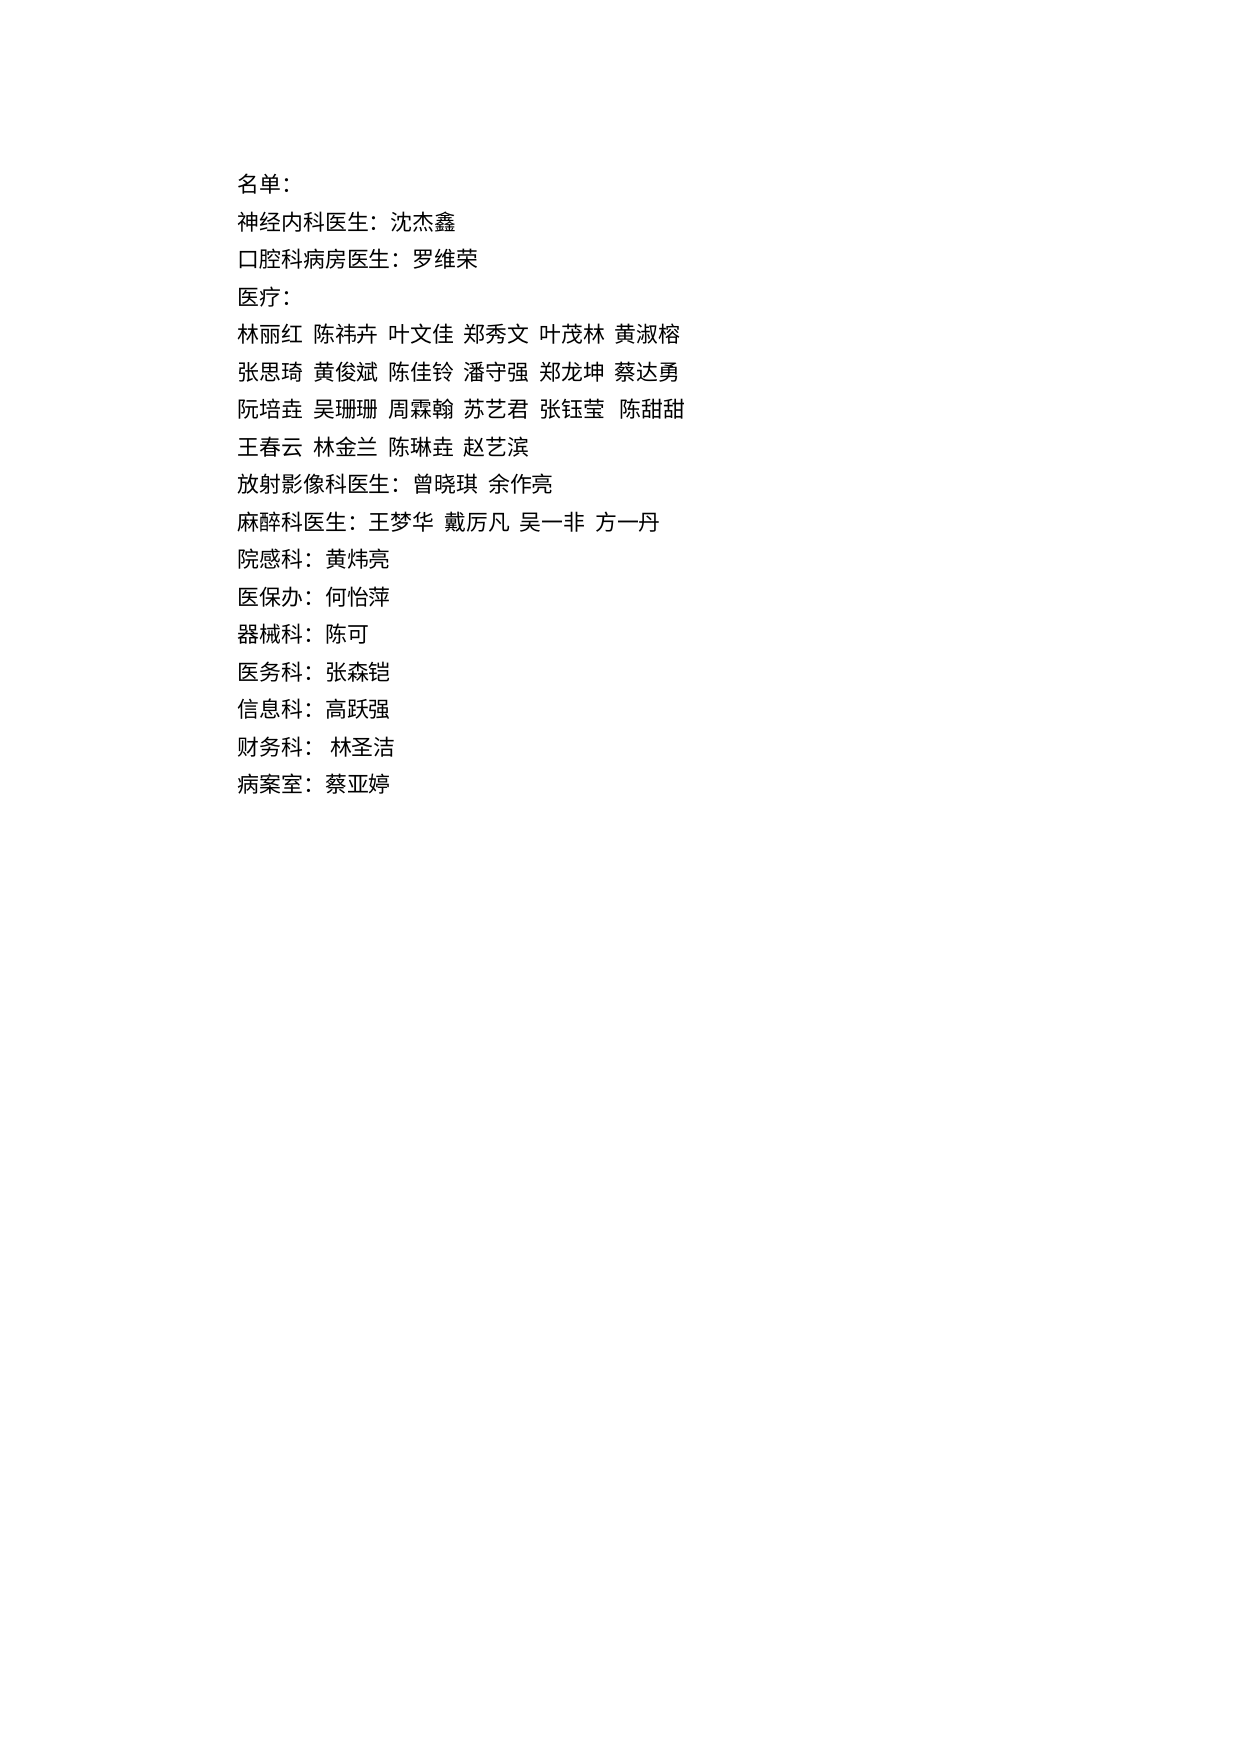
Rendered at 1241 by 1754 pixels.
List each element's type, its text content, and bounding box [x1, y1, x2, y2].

text 器械科：陈可 [187, 614, 1053, 652]
text 张思琦 黄俊斌 陈佳铃 潘守强 郑龙坤 蔡达勇 [187, 352, 1053, 389]
text 神经内科医生：沈杰鑫 [187, 202, 1053, 239]
text 名单： [187, 164, 1053, 202]
text 医保办：何怡萍 [187, 577, 1053, 614]
text 口腔科病房医生：罗维荣 [187, 239, 1053, 277]
text 信息科：高跃强 [187, 689, 1053, 727]
text 医务科：张森铠 [187, 652, 1053, 689]
text 王春云 林金兰 陈琳垚 赵艺滨 [187, 427, 1053, 464]
text 财务科： 林圣洁 [187, 727, 1053, 764]
text 病案室：蔡亚婷 [187, 764, 1053, 802]
text 林丽红 陈祎卉 叶文佳 郑秀文 叶茂林 黄淑榕 [187, 314, 1053, 352]
text 医疗： [187, 277, 1053, 314]
text 麻醉科医生：王梦华 戴厉凡 吴一非 方一丹 [187, 502, 1053, 539]
text 阮培垚 吴珊珊 周霖翰 苏艺君 张钰莹 陈甜甜 [187, 389, 1053, 427]
text 院感科：黄炜亮 [187, 539, 1053, 577]
text 放射影像科医生：曾晓琪 余作亮 [187, 464, 1053, 502]
